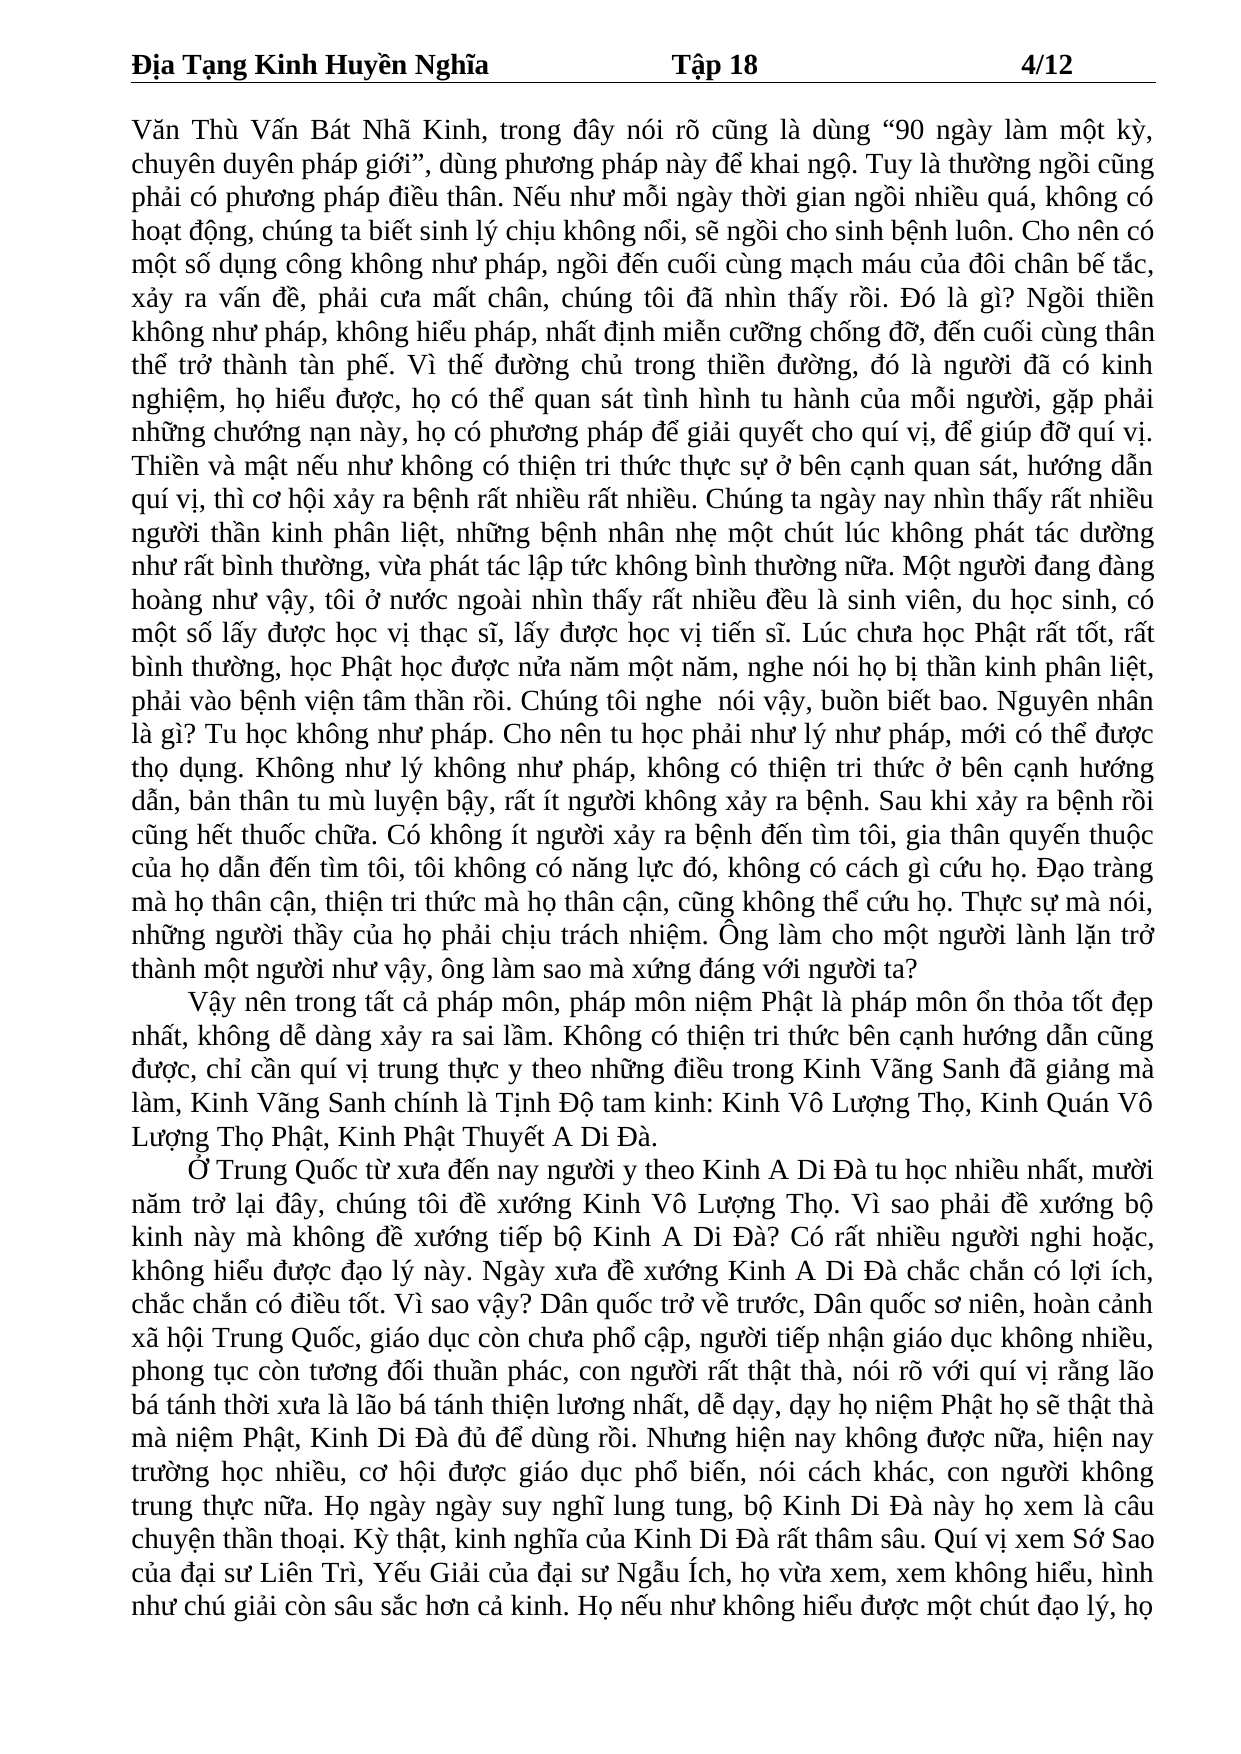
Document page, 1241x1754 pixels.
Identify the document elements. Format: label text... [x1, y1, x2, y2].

text Vậy nên trong tất cả pháp môn, pháp môn niệm Phật là pháp môn ổn thỏa tốt đẹp nhất, không dễ dàng xảy ra sai lầm. Không có thiện tri thức bên cạnh hướng dẫn cũng được, chỉ cần quí vị trung thực y theo những điều trong Kinh Vãng Sanh đã giảng mà làm, Kinh Vãng Sanh chính là Tịnh Độ tam kinh: Kinh Vô Lượng Thọ, Kinh Quán Vô Lượng Thọ Phật, Kinh Phật Thuyết A Di Đà. [131, 984, 1156, 1152]
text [131, 1152, 1156, 1622]
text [131, 112, 1156, 984]
